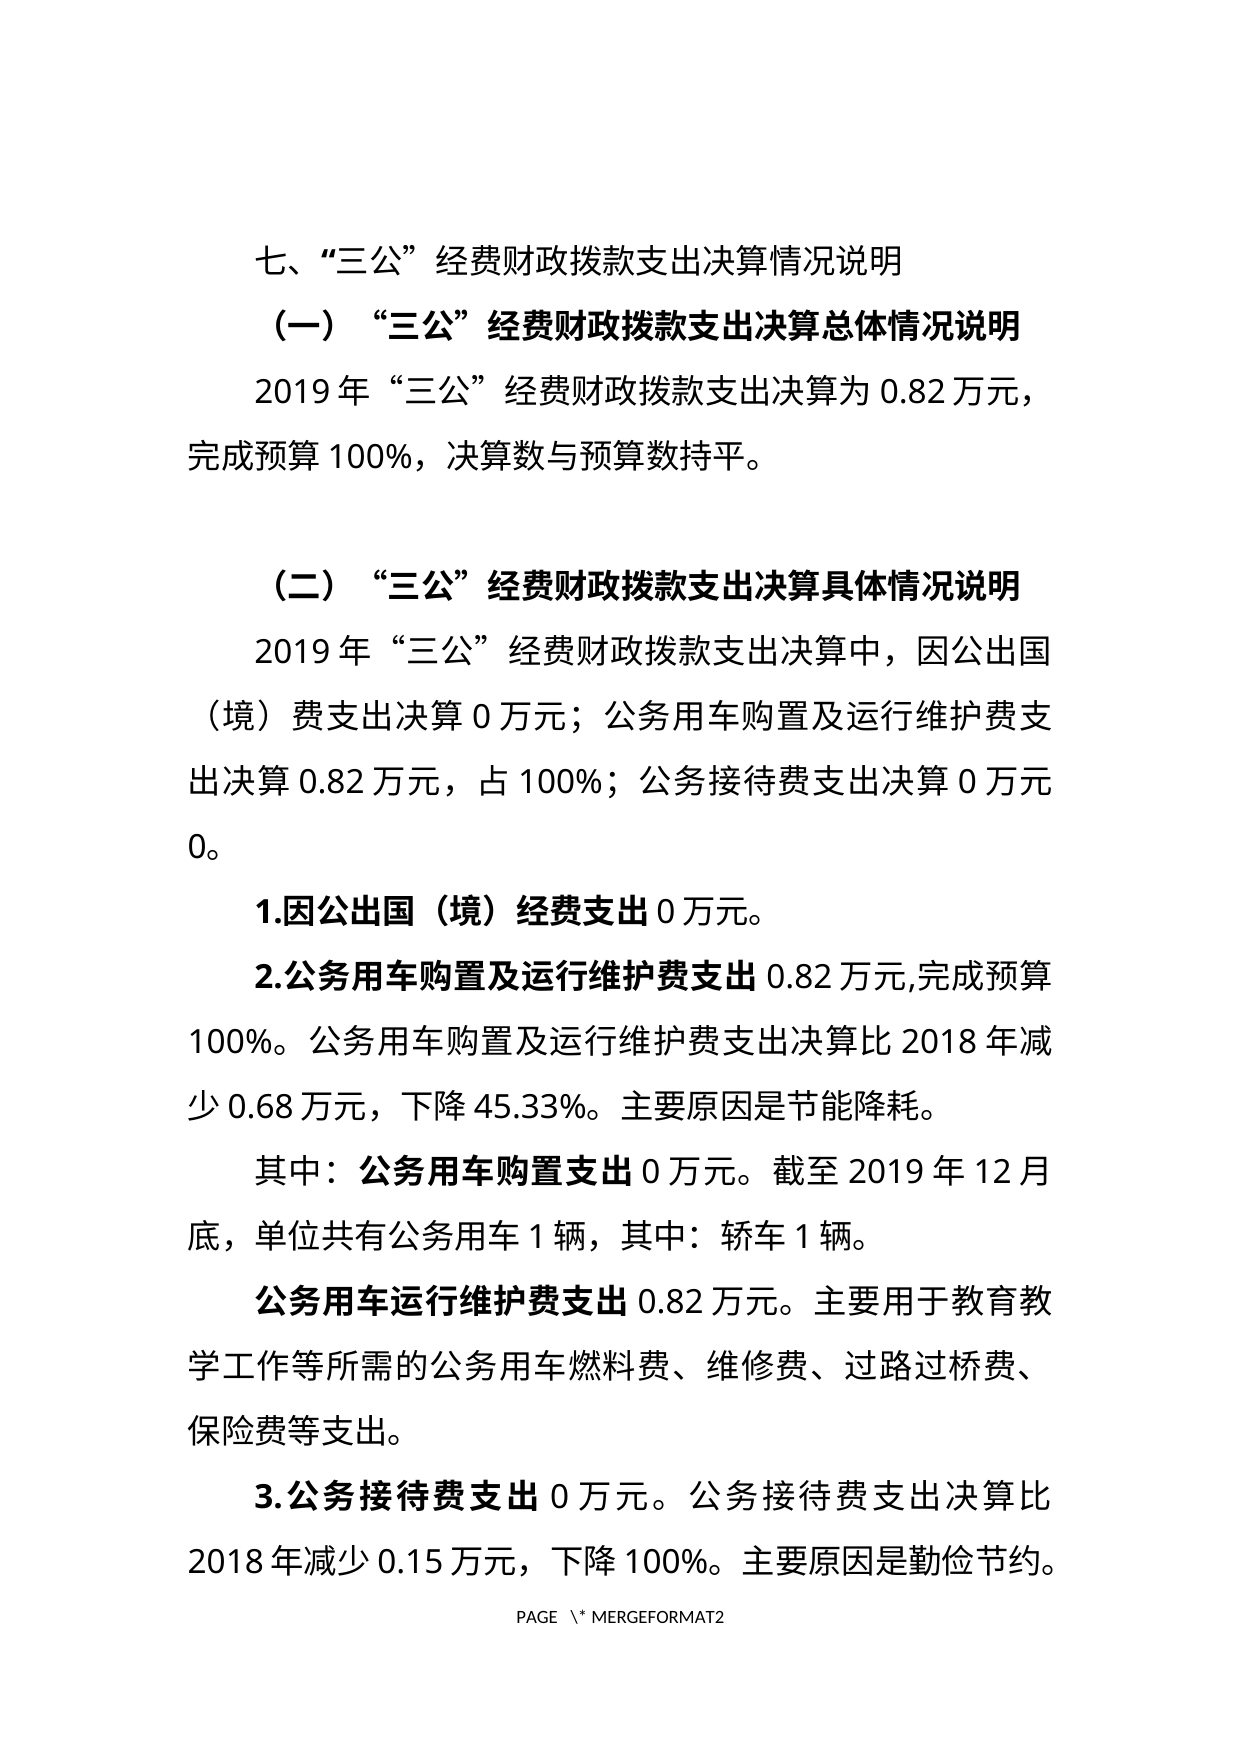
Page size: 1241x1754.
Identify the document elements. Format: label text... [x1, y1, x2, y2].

text （二）“三公”经费财政拨款支出决算具体情况说明 [187, 552, 1053, 617]
text 公务用车运行维护费支出0.82万元。主要用于教育教学工作等所需的公务用车燃料费、维修费、过路过桥费、保险费等支出。 [187, 1267, 1053, 1462]
text 2019年“三公”经费财政拨款支出决算为0.82万元，完成预算100%，决算数与预算数持平。 [187, 357, 1053, 487]
text 其中：公务用车购置支出0万元。截至2019年12月底，单位共有公务用车1辆，其中：轿车1辆。 [187, 1137, 1053, 1267]
text 1.因公出国（境）经费支出0万元。 [187, 877, 1053, 942]
text 2.公务用车购置及运行维护费支出0.82万元,完成预算100%。公务用车购置及运行维护费支出决算比2018年减少0.68万元，下降45.33%。主要原因是节能降耗。 [187, 942, 1053, 1137]
text （一）“三公”经费财政拨款支出决算总体情况说明 [187, 292, 1053, 357]
text 3.公务接待费支出0万元。公务接待费支出决算比2018年减少0.15万元，下降100%。主要原因是勤俭节约。 [187, 1462, 1053, 1592]
list “三公”经费财政拨款支出决算情况说明 [187, 227, 1053, 292]
text 2019年“三公”经费财政拨款支出决算中，因公出国（境）费支出决算0万元；公务用车购置及运行维护费支出决算0.82万元，占100%；公务接待费支出决算0万元0。 [187, 617, 1053, 877]
